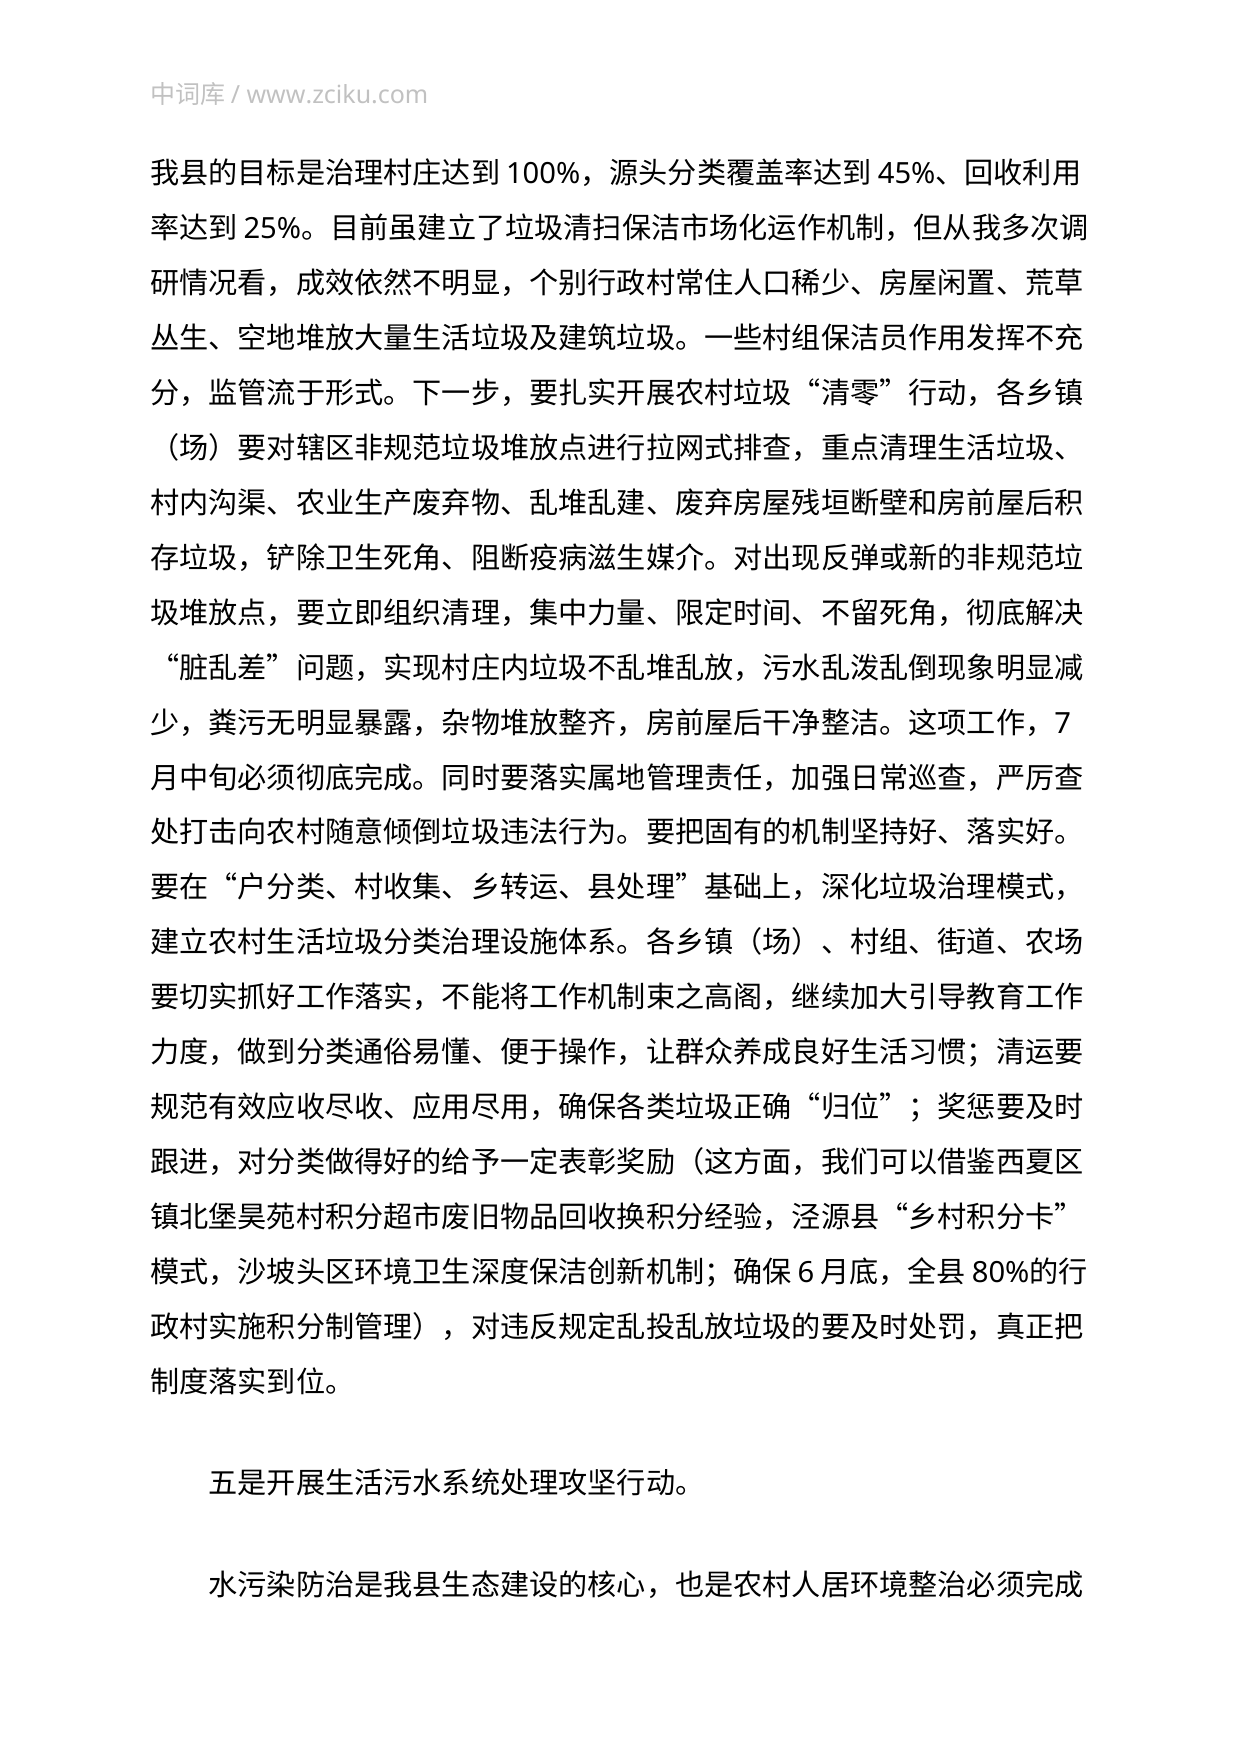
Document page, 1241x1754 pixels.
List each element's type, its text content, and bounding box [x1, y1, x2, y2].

text 五是开展生活污水系统处理攻坚行动。 [150, 1460, 1090, 1502]
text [150, 1562, 1090, 1604]
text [150, 150, 1090, 1400]
